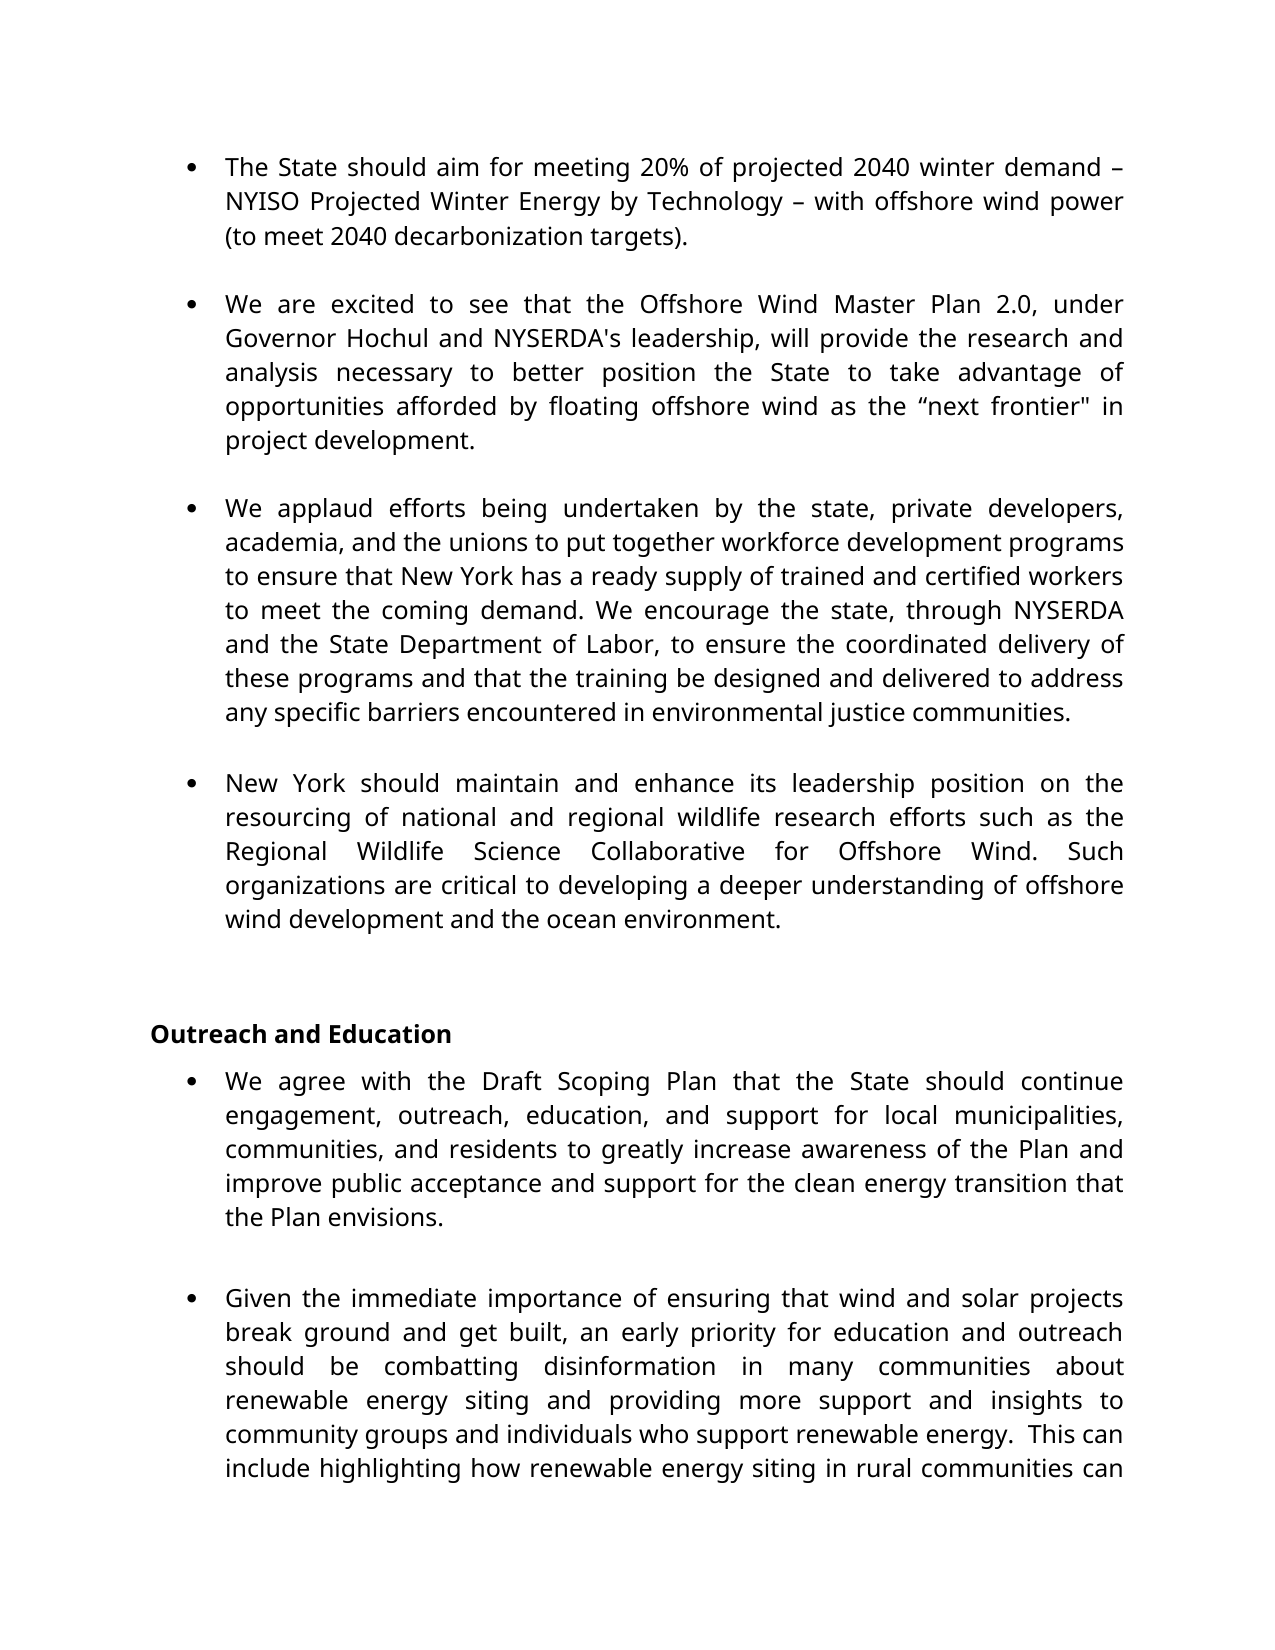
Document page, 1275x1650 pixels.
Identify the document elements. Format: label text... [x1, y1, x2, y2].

list New York should maintain and enhance its leadership position on the resourcing of national and regional wildlife research efforts such as the Regional Wildlife Science Collaborative for Offshore Wind. Such organizations are critical to developing a deeper understanding of offshore wind development and the ocean environment. [187, 766, 1125, 936]
list We applaud efforts being undertaken by the state, private developers, academia, and the unions to put together workforce development programs to ensure that New York has a ready supply of trained and certified workers to meet the coming demand. We encourage the state, through NYSERDA and the State Department of Labor, to ensure the coordinated delivery of these programs and that the training be designed and delivered to address any specific barriers encountered in environmental justice communities. [187, 491, 1125, 729]
list We agree with the Draft Scoping Plan that the State should continue engagement, outreach, education, and support for local municipalities, communities, and residents to greatly increase awareness of the Plan and improve public acceptance and support for the clean energy transition that the Plan envisions. [187, 1063, 1125, 1234]
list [187, 1280, 1125, 1484]
list The State should aim for meeting 20% of projected 2040 winter demand – NYISO Projected Winter Energy by Technology – with offshore wind power (to meet 2040 decarbonization targets). [187, 150, 1125, 252]
list We are excited to see that the Offshore Wind Master Plan 2.0, under Governor Hochul and NYSERDA's leadership, will provide the research and analysis necessary to better position the State to take advantage of opportunities afforded by floating offshore wind as the “next frontier" in project development. [187, 286, 1125, 457]
text Outreach and Education [150, 1017, 1125, 1051]
